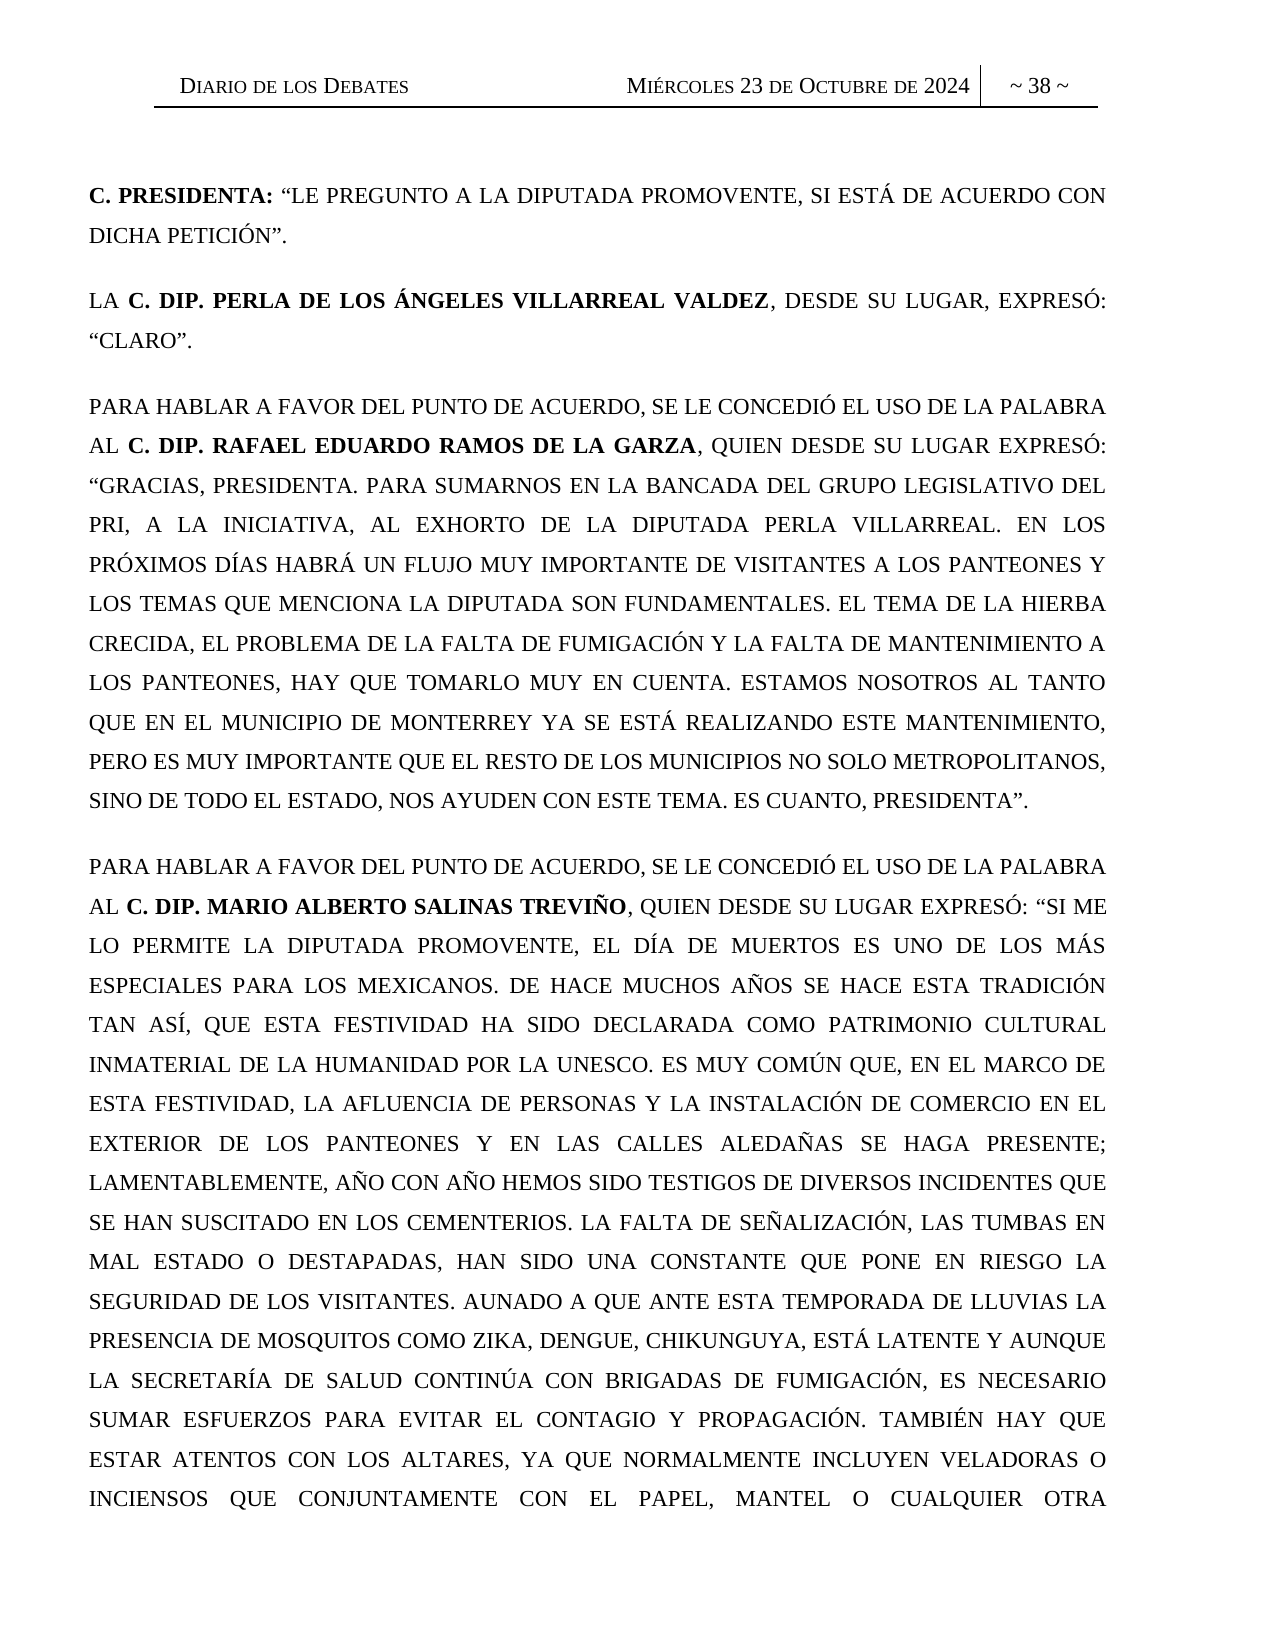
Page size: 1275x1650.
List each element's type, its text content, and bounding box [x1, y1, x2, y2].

text PARA HABLAR A FAVOR DEL PUNTO DE ACUERDO, SE LE CONCEDIÓ EL USO DE LA PALABRA AL C. DIP. RAFAEL EDUARDO RAMOS DE LA GARZA, QUIEN DESDE SU LUGAR EXPRESÓ: “GRACIAS, PRESIDENTA. PARA SUMARNOS EN LA BANCADA DEL GRUPO LEGISLATIVO DEL PRI, A LA INICIATIVA, AL EXHORTO DE LA DIPUTADA PERLA VILLARREAL. EN LOS PRÓXIMOS DÍAS HABRÁ UN FLUJO MUY IMPORTANTE DE VISITANTES A LOS PANTEONES Y LOS TEMAS QUE MENCIONA LA DIPUTADA SON FUNDAMENTALES. EL TEMA DE LA HIERBA CRECIDA, EL PROBLEMA DE LA FALTA DE FUMIGACIÓN Y LA FALTA DE MANTENIMIENTO A LOS PANTEONES, HAY QUE TOMARLO MUY EN CUENTA. ESTAMOS NOSOTROS AL TANTO QUE EN EL MUNICIPIO DE MONTERREY YA SE ESTÁ REALIZANDO ESTE MANTENIMIENTO, PERO ES MUY IMPORTANTE QUE EL RESTO DE LOS MUNICIPIOS NO SOLO METROPOLITANOS, SINO DE TODO EL ESTADO, NOS AYUDEN CON ESTE TEMA. ES CUANTO, PRESIDENTA”. [89, 393, 1107, 814]
text C. PRESIDENTA: “LE PREGUNTO A LA DIPUTADA PROMOVENTE, SI ESTÁ DE ACUERDO CON DICHA PETICIÓN”. [89, 182, 1107, 248]
text LA C. DIP. PERLA DE LOS ÁNGELES VILLARREAL VALDEZ, DESDE SU LUGAR, EXPRESÓ: “CLARO”. [89, 287, 1107, 353]
